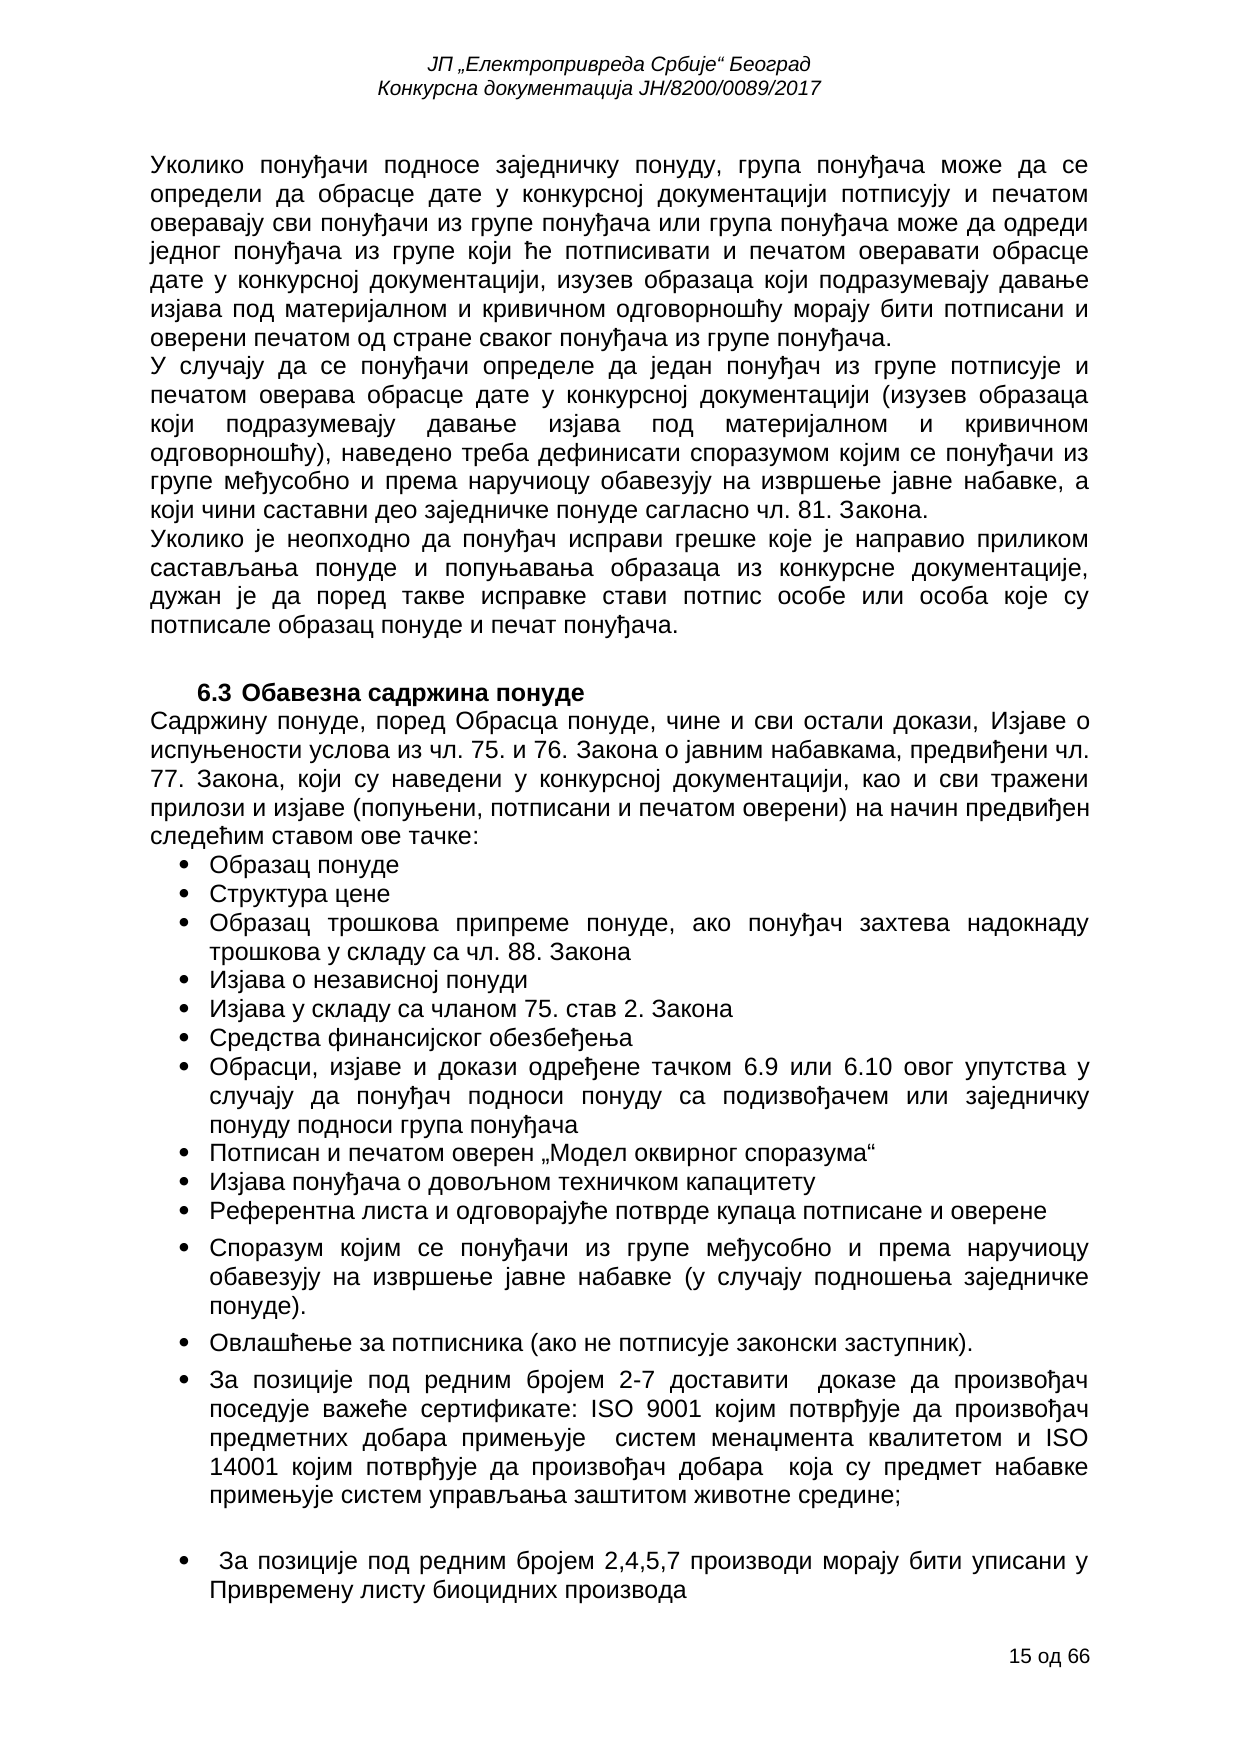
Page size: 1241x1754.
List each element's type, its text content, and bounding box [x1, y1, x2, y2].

text Обрасци, изјаве и докази одређене тачком 6.9 или 6.10 овог упутства у случају да понуђач подноси понуду са подизвођачем или заједничку понуду подноси група понуђача [179, 1052, 1090, 1138]
text Изјава понуђача о довољном техничком капацитету [179, 1167, 1090, 1196]
text Образац понуде [179, 850, 1090, 879]
list Обавезна садржина понуде [197, 678, 1090, 706]
text Овлашћење за потписника (ако не потписује законски заступник). [179, 1328, 1090, 1357]
text Уколико је неопходно да понуђач исправи грешке које је направио приликом састављања понуде и попуњавања образаца из конкурсне документације, дужан је да поред такве исправке стави потпис особе или особа које су потписале образац понуде и печат понуђача. [150, 524, 1090, 639]
text Садржину понуде, поред Обрасца понуде, чине и сви остали докази, Изјаве о испуњености услова из чл. 75. и 76. Закона о јавним набавкама, предвиђени чл. 77. Закона, који су наведени у конкурсној документацији, као и сви тражени прилози и изјаве (попуњени, потписани и печатом оверени) на начин предвиђен следећим ставом ове тачке: [150, 706, 1090, 850]
text Средства финансијског обезбеђења [179, 1023, 1090, 1052]
text Референтна листа и одговорајуће потврде купаца потписане и оверене [179, 1196, 1090, 1225]
text За позиције под редним бројем 2-7 доставити доказе да произвођач поседује важеће сертификате: ISO 9001 којим потврђује да произвођач предметних добара примењује систем менаџмента квалитетом и ISO 14001 којим потврђује да произвођач добара која су предмет набавке примењује систем управљања заштитом животне средине; [179, 1365, 1090, 1509]
text У случају да се понуђачи определе да један понуђач из групе потписује и печатом оверава обрасце дате у конкурсној документацији (изузев образаца који подразумевају давање изјава под материјалном и кривичном одговорношћу), наведено треба дефинисати споразумом којим се понуђачи из групе међусобно и према наручиоцу обавезују на извршење јавне набавке, а који чини саставни део заједничке понуде сагласно чл. 81. Закона. [150, 351, 1090, 524]
text Изјава у складу са чланом 75. став 2. Закона [179, 994, 1090, 1023]
text За позиције под редним бројем 2,4,5,7 производи морају бити уписани у Привремену листу биоцидних производа [179, 1546, 1090, 1604]
text Потписан и печатом оверен „Модел оквирног споразума“ [179, 1138, 1090, 1167]
text Структура цене [179, 879, 1090, 908]
text Изјава о независној понуди [179, 965, 1090, 994]
text Споразум којим се понуђачи из групе међусобно и према наручиоцу обавезују на извршење јавне набавке (у случају подношења заједничке понуде). [179, 1233, 1090, 1319]
text Образац трошкова припреме понуде, ако понуђач захтева надокнаду трошкова у складу са чл. 88. Закона [179, 908, 1090, 965]
text Уколико понуђачи подносе заједничку понуду, група понуђача може да се определи да обрасце дате у конкурсној документацији потписују и печатом оверавају сви понуђачи из групе понуђача или група понуђача може да одреди једног понуђача из групе који ће потписивати и печатом оверавати обрасце дате у конкурсној документацији, изузев образаца који подразумевају давање изјава под материјалном и кривичном одговорношћу морају бити потписани и оверени печатом од стране сваког понуђача из групе понуђача. [150, 150, 1090, 351]
